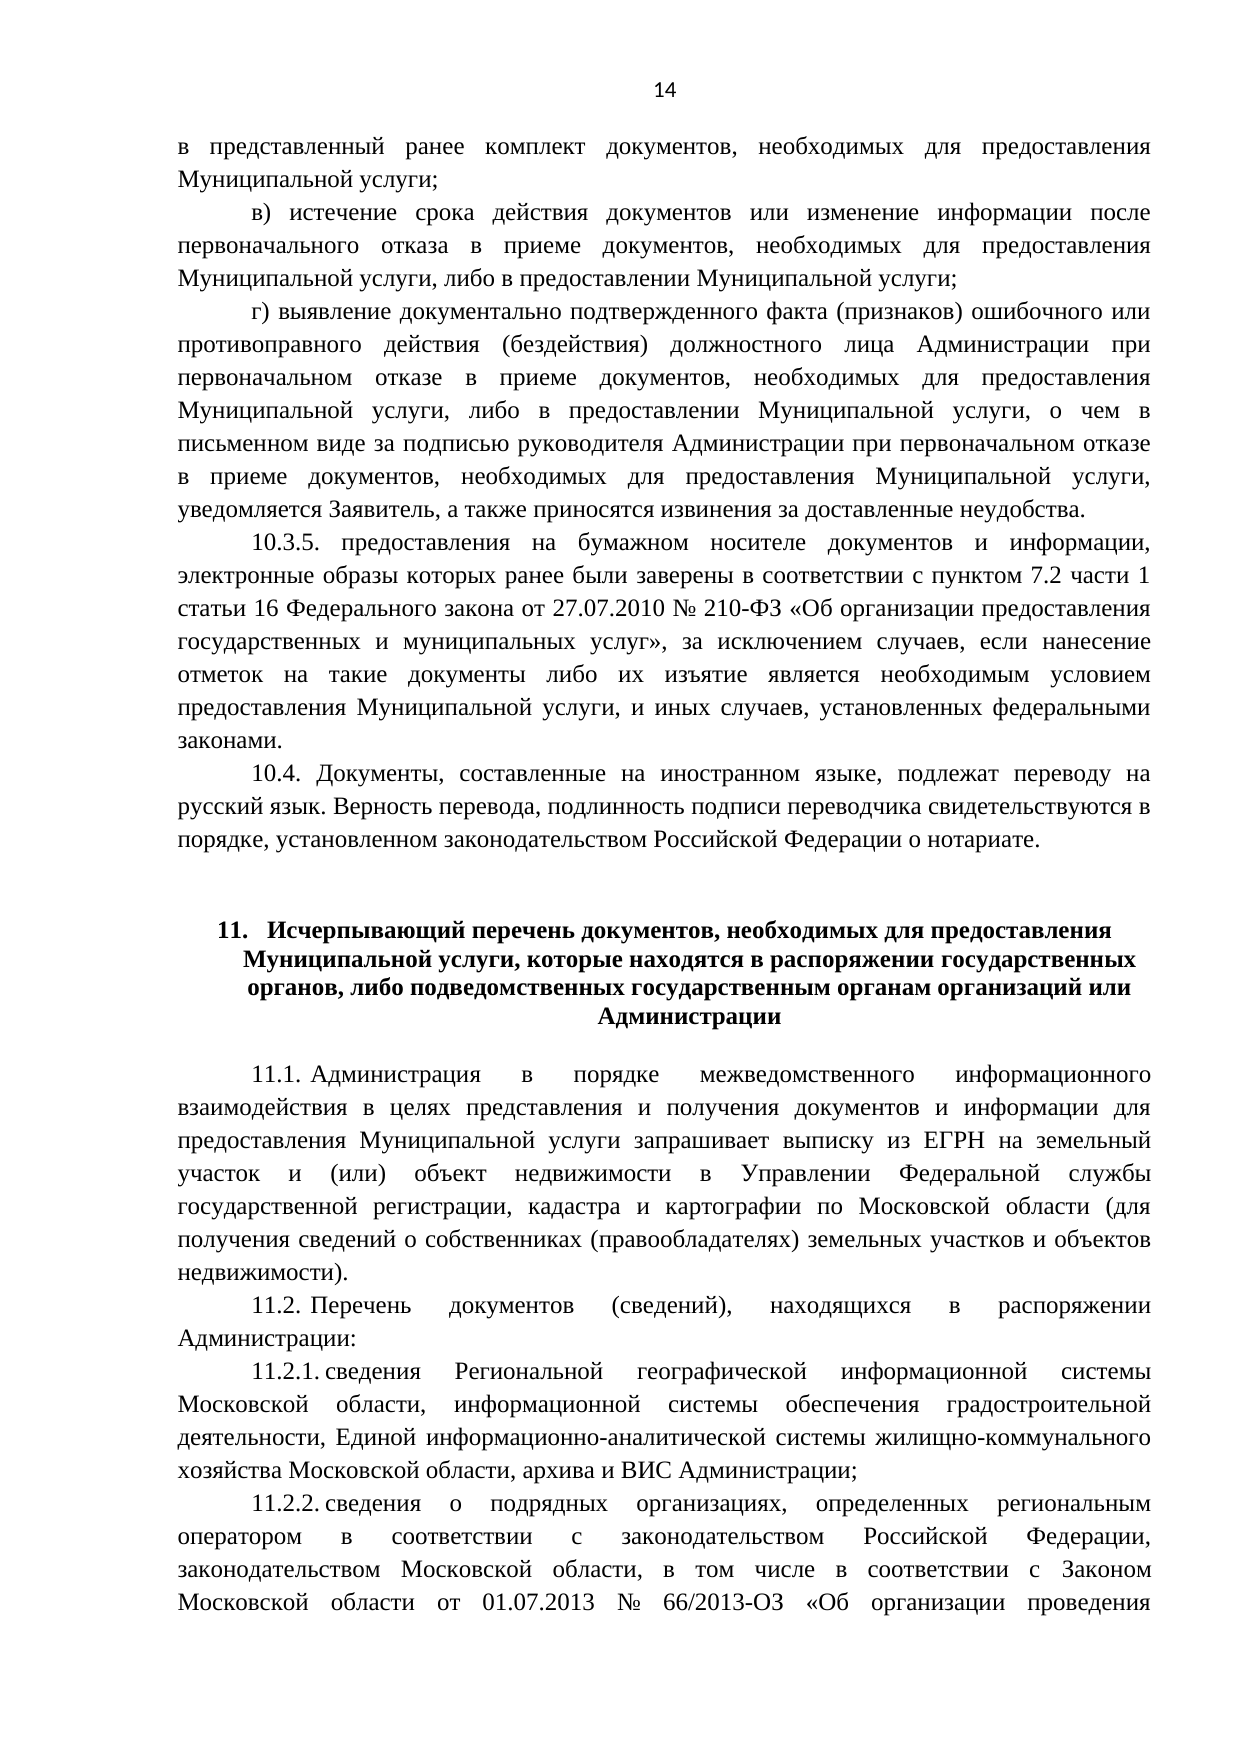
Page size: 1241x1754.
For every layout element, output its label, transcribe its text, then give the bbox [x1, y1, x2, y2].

list сведения Региональной географической информационной системы Московской области, информационной системы обеспечения градостроительной деятельности, Единой информационно-аналитической системы жилищно-коммунального хозяйства Московской области, архива и ВИС Администрации; [177, 1451, 1152, 1484]
text в) истечение срока действия документов или изменение информации после первоначального отказа в приеме документов, необходимых для предоставления Муниципальной услуги, либо в предоставлении Муниципальной услуги; [177, 197, 1152, 292]
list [177, 1488, 1152, 1616]
list Администрация в порядке межведомственного информационного взаимодействия в целях представления и получения документов и информации для предоставления Муниципальной услуги запрашивает выписку из ЕГРН на земельный участок и (или) объект недвижимости в Управлении Федеральной службы государственной регистрации, кадастра и картографии по Московской области (для получения сведений о собственниках (правообладателях) земельных участков и объектов недвижимости). [177, 1059, 1152, 1286]
list Исчерпывающий перечень документов, необходимых для предоставления Муниципальной услуги, которые находятся в распоряжении государственных органов, либо подведомственных государственным органам организаций или Администрации [177, 915, 1152, 1030]
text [177, 131, 1152, 193]
text 10.3.5. предоставления на бумажном носителе документов и информации, электронные образы которых ранее были заверены в соответствии с пунктом 7.2 части 1 статьи 16 Федерального закона от 27.07.2010 № 210-ФЗ «Об организации предоставления государственных и муниципальных услуг», за исключением случаев, если нанесение отметок на такие документы либо их изъятие является необходимым условием предоставления Муниципальной услуги, и иных случаев, установленных федеральными законами. [177, 527, 1152, 754]
list сведения Региональной географической информационной системы Московской области, информационной системы обеспечения градостроительной деятельности, Единой информационно-аналитической системы жилищно-коммунального хозяйства Московской области, архива и ВИС Администрации; [177, 1356, 1152, 1422]
list Перечень документов (сведений), находящихся в распоряжении Администрации: [177, 1290, 1152, 1352]
text 10.4. Документы, составленные на иностранном языке, подлежат переводу на русский язык. Верность перевода, подлинность подписи переводчика свидетельствуются в порядке, установленном законодательством Российской Федерации о нотариате. [177, 758, 1152, 853]
text г) выявление документально подтвержденного факта (признаков) ошибочного или противоправного действия (бездействия) должностного лица Администрации при первоначальном отказе в приеме документов, необходимых для предоставления Муниципальной услуги, либо в предоставлении Муниципальной услуги, о чем в письменном виде за подписью руководителя Администрации при первоначальном отказе в приеме документов, необходимых для предоставления Муниципальной услуги, уведомляется Заявитель, а также приносятся извинения за доставленные неудобства. [177, 296, 1152, 523]
